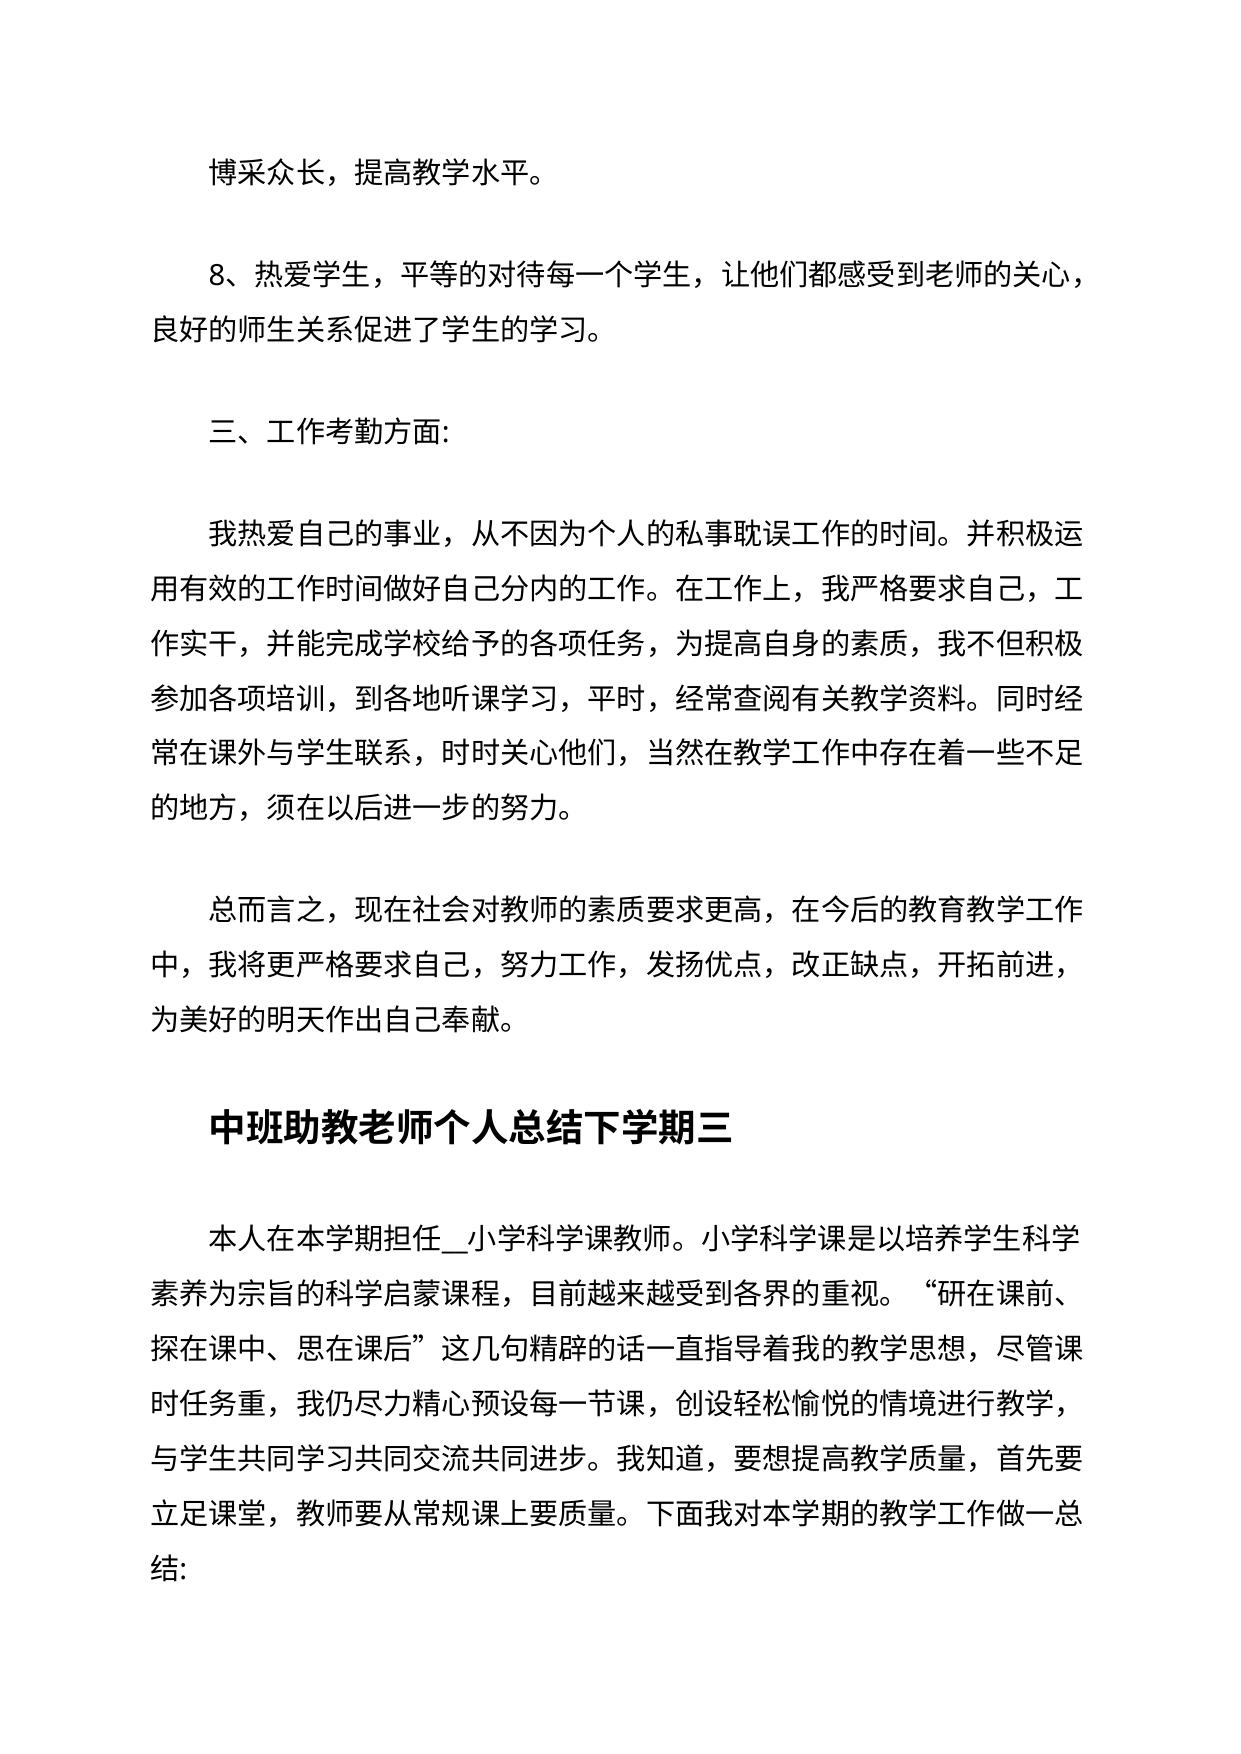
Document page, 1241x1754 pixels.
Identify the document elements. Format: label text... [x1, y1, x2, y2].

text 本人在本学期担任__小学科学课教师。小学科学课是以培养学生科学素养为宗旨的科学启蒙课程，目前越来越受到各界的重视。“研在课前、探在课中、思在课后”这几句精辟的话一直指导着我的教学思想，尽管课时任务重，我仍尽力精心预设每一节课，创设轻松愉悦的情境进行教学，与学生共同学习共同交流共同进步。我知道，要想提高教学质量，首先要立足课堂，教师要从常规课上要质量。下面我对本学期的教学工作做一总结: [150, 1216, 1090, 1588]
text 中班助教老师个人总结下学期三 [150, 1098, 1090, 1153]
text 总而言之，现在社会对教师的素质要求更高，在今后的教育教学工作中，我将更严格要求自己，努力工作，发扬优点，改正缺点，开拓前进，为美好的明天作出自己奉献。 [150, 887, 1090, 1039]
text 我热爱自己的事业，从不因为个人的私事耽误工作的时间。并积极运用有效的工作时间做好自己分内的工作。在工作上，我严格要求自己，工作实干，并能完成学校给予的各项任务，为提高自身的素质，我不但积极参加各项培训，到各地听课学习，平时，经常查阅有关教学资料。同时经常在课外与学生联系，时时关心他们，当然在教学工作中存在着一些不足的地方，须在以后进一步的努力。 [150, 511, 1090, 827]
text 博采众长，提高教学水平。 [150, 150, 1090, 192]
text 8、热爱学生，平等的对待每一个学生，让他们都感受到老师的关心，良好的师生关系促进了学生的学习。 [150, 252, 1090, 349]
text 三、工作考勤方面: [150, 408, 1090, 451]
